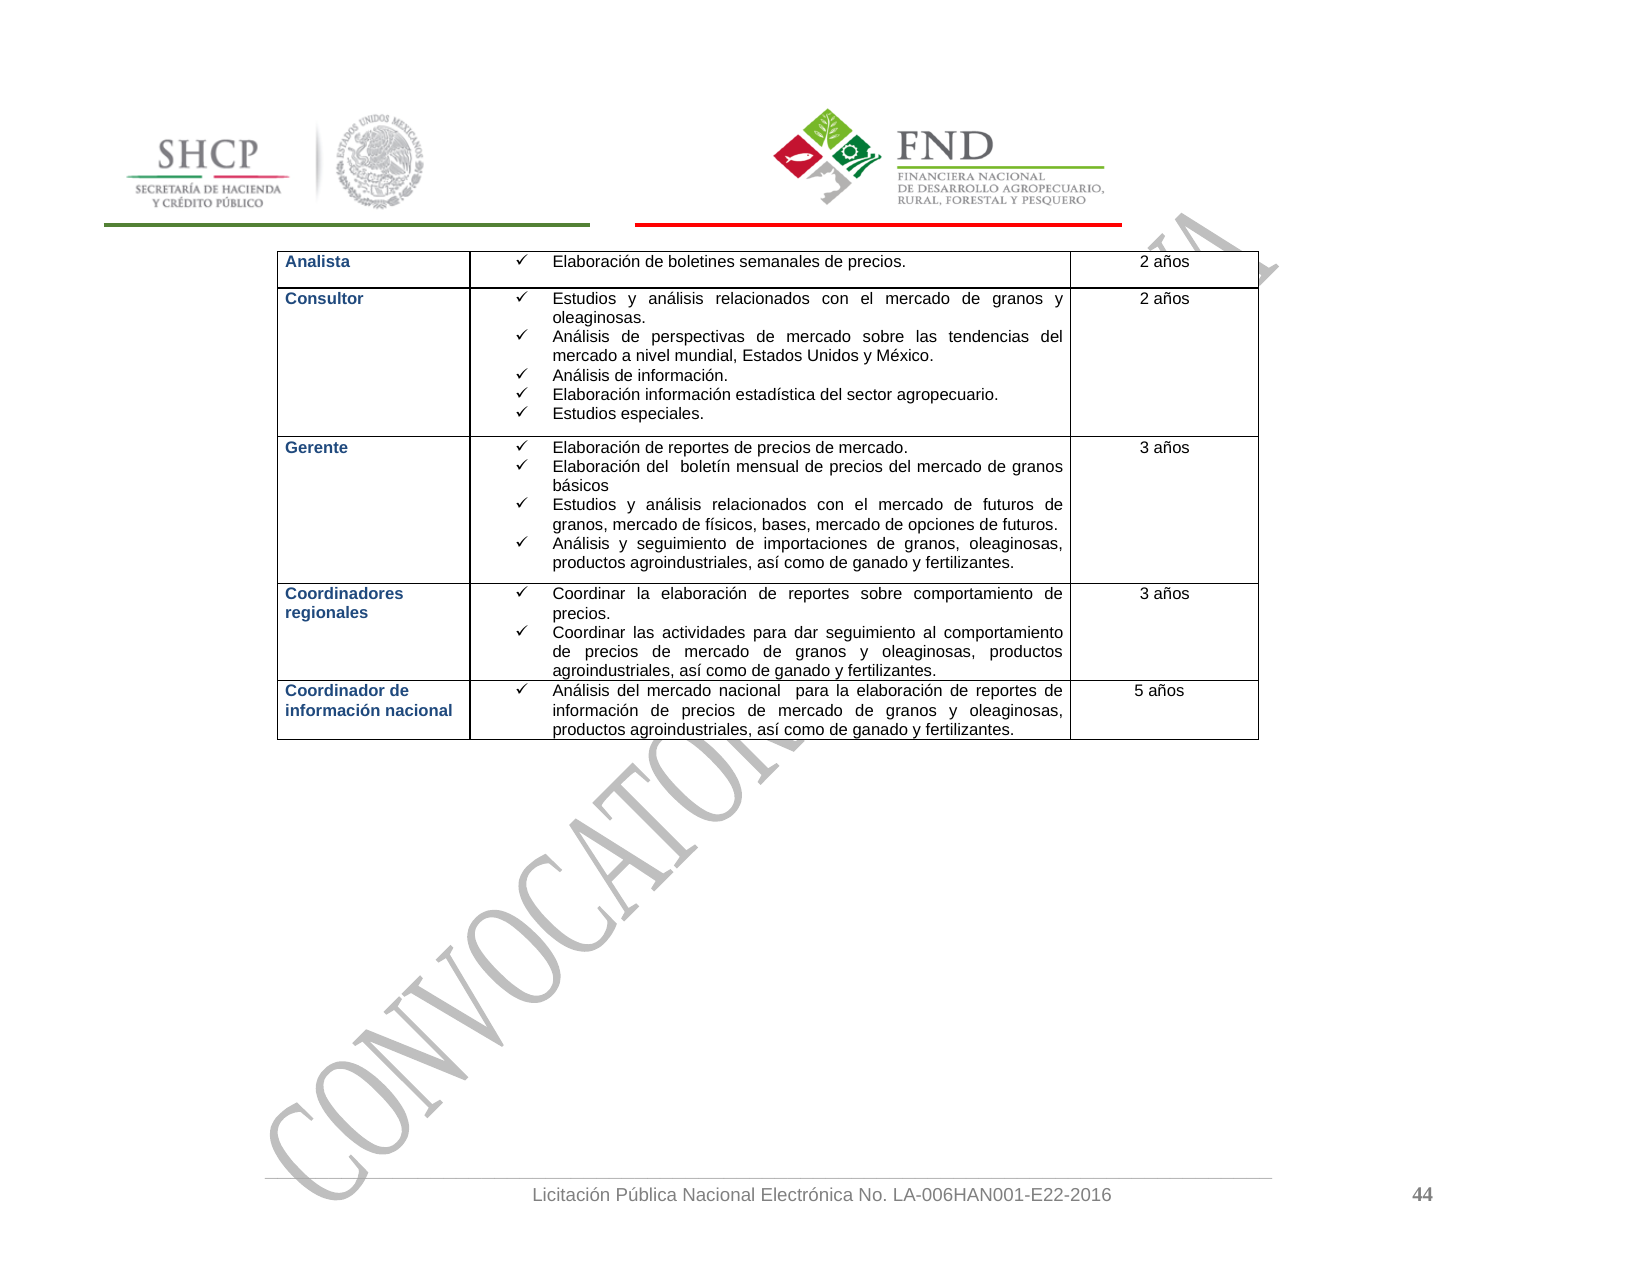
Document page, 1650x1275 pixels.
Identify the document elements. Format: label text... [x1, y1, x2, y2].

table_cell Coordinador de información nacional [278, 681, 469, 739]
table_cell Elaboración de boletines semanales de precios. [471, 252, 1070, 287]
table_cell 2 años [1071, 289, 1258, 436]
table_cell Analista [278, 252, 469, 287]
table_cell 5 años [1071, 681, 1258, 739]
picture [766, 103, 1111, 212]
table_cell 2 años [1071, 252, 1258, 287]
table_cell Gerente [278, 437, 469, 583]
table_cell Consultor [278, 289, 469, 436]
table_cell 3 años [1071, 437, 1258, 583]
table_cell Coordinadores regionales [278, 584, 469, 680]
table_cell Elaboración de reportes de precios de mercado. Elaboración del boletín mensual de precios del mercado de granos básicos Estudios y análisis relacionados con el mercado de futuros de granos, mercado de físicos, bases, mercado de opciones de futuros. Análisis y seguimiento de importaciones de granos, oleaginosas, productos agroindustriales, así como de ganado y fertilizantes. [471, 437, 1070, 583]
table_cell 3 años [1071, 584, 1258, 680]
table_cell Estudios y análisis relacionados con el mercado de granos y oleaginosas. Análisis de perspectivas de mercado sobre las tendencias del mercado a nivel mundial, Estados Unidos y México. Análisis de información. Elaboración información estadística del sector agropecuario. Estudios especiales. [471, 289, 1070, 436]
picture [114, 103, 434, 223]
table_cell Coordinar la elaboración de reportes sobre comportamiento de precios. Coordinar las actividades para dar seguimiento al comportamiento de precios de mercado de granos y oleaginosas, productos agroindustriales, así como de ganado y fertilizantes. [471, 584, 1070, 680]
table_cell Análisis del mercado nacional para la elaboración de reportes de información de precios de mercado de granos y oleaginosas, productos agroindustriales, así como de ganado y fertilizantes. [471, 681, 1070, 739]
